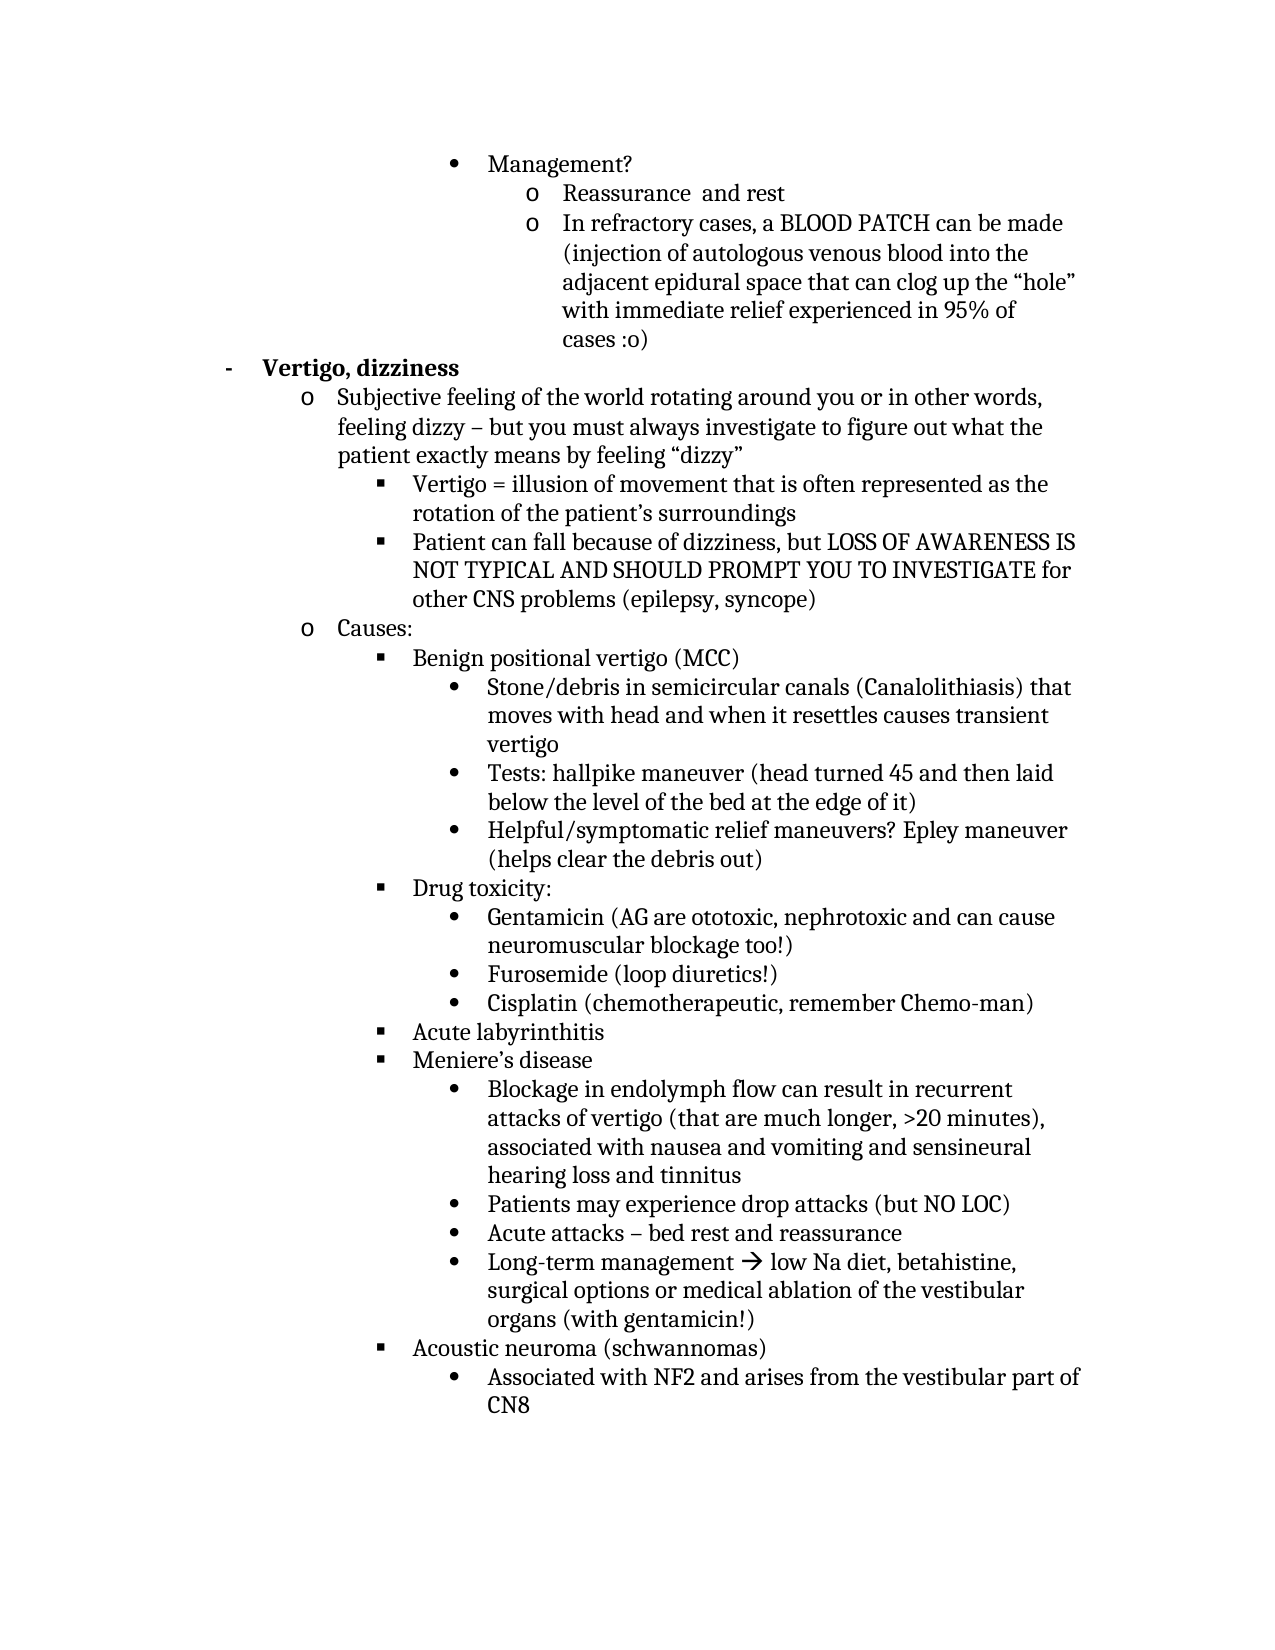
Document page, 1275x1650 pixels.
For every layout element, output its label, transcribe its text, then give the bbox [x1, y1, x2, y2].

list Stone/debris in semicircular canals (Canalolithiasis) that moves with head and when it resettles causes transient vertigo [450, 672, 1087, 759]
list Gentamicin (AG are ototoxic, nephrotoxic and can cause neuromuscular blockage too!) [450, 902, 1087, 960]
list Associated with NF2 and arises from the vestibular part of CN8 [450, 1362, 1087, 1420]
list Management? [450, 150, 1087, 179]
list Drug toxicity: [375, 874, 1087, 902]
list Meniere’s disease [375, 1046, 1087, 1075]
list Patients may experience drop attacks (but NO LOC) [450, 1190, 1087, 1219]
list Patient can fall because of dizziness, but LOSS OF AWARENESS IS NOT TYPICAL AND SHOULD PROMPT YOU TO INVESTIGATE for other CNS problems (epilepsy, syncope) [375, 527, 1087, 614]
list Acute labyrinthitis [375, 1017, 1087, 1046]
list Furosemide (loop diuretics!) [450, 960, 1087, 989]
list Helpful/symptomatic relief maneuvers? Epley maneuver (helps clear the debris out) [450, 816, 1087, 874]
list Tests: hallpike maneuver (head turned 45 and then laid below the level of the bed at the edge of it) [450, 759, 1087, 816]
list Acute attacks – bed rest and reassurance [450, 1219, 1087, 1247]
list Cisplatin (chemotherapeutic, remember Chemo-man) [450, 989, 1087, 1017]
list Reassurance and rest [525, 179, 1087, 209]
list Long-term management low Na diet, betahistine, surgical options or medical ablation of the vestibular organs (with gentamicin!) [450, 1247, 1087, 1334]
list Blockage in endolymph flow can result in recurrent attacks of vertigo (that are much longer, >20 minutes), associated with nausea and vomiting and sensineural hearing loss and tinnitus [450, 1075, 1087, 1190]
list In refractory cases, a BLOOD PATCH can be made (injection of autologous venous blood into the adjacent epidural space that can clog up the “hole” with immediate relief experienced in 95% of cases :o) [525, 209, 1087, 354]
list Vertigo, dizziness [225, 354, 1087, 382]
list Subjective feeling of the world rotating around you or in other words, feeling dizzy – but you must always investigate to figure out what the patient exactly means by feeling “dizzy” [300, 382, 1087, 470]
list Acoustic neuroma (schwannomas) [375, 1334, 1087, 1362]
list Vertigo = illusion of movement that is often represented as the rotation of the patient’s surroundings [375, 470, 1087, 527]
list Causes: [300, 614, 1087, 644]
list Benign positional vertigo (MCC) [375, 644, 1087, 672]
